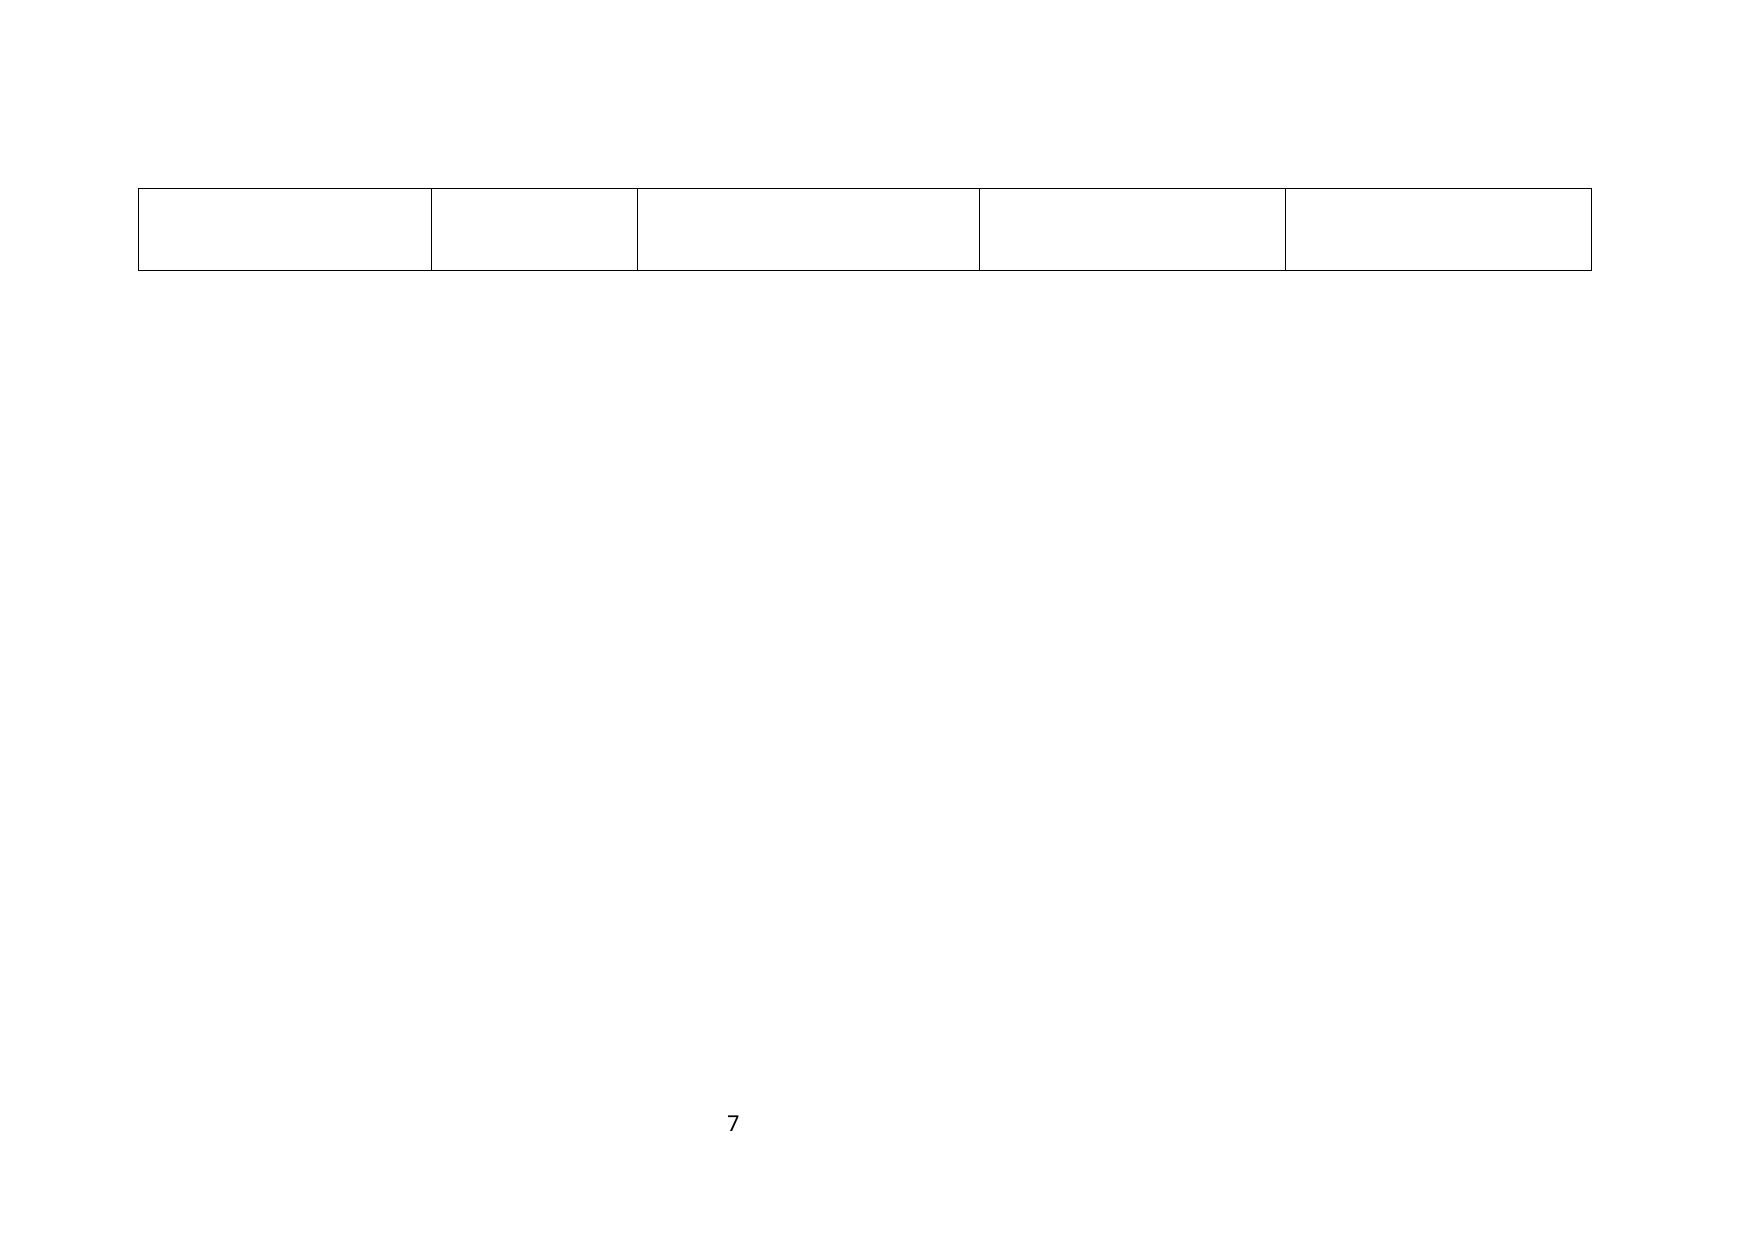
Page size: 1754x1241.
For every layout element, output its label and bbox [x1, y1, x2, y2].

table_cell [1286, 189, 1591, 270]
table_cell [432, 189, 637, 270]
table_cell [980, 189, 1285, 270]
table_cell [638, 189, 979, 270]
table_cell [139, 189, 431, 270]
